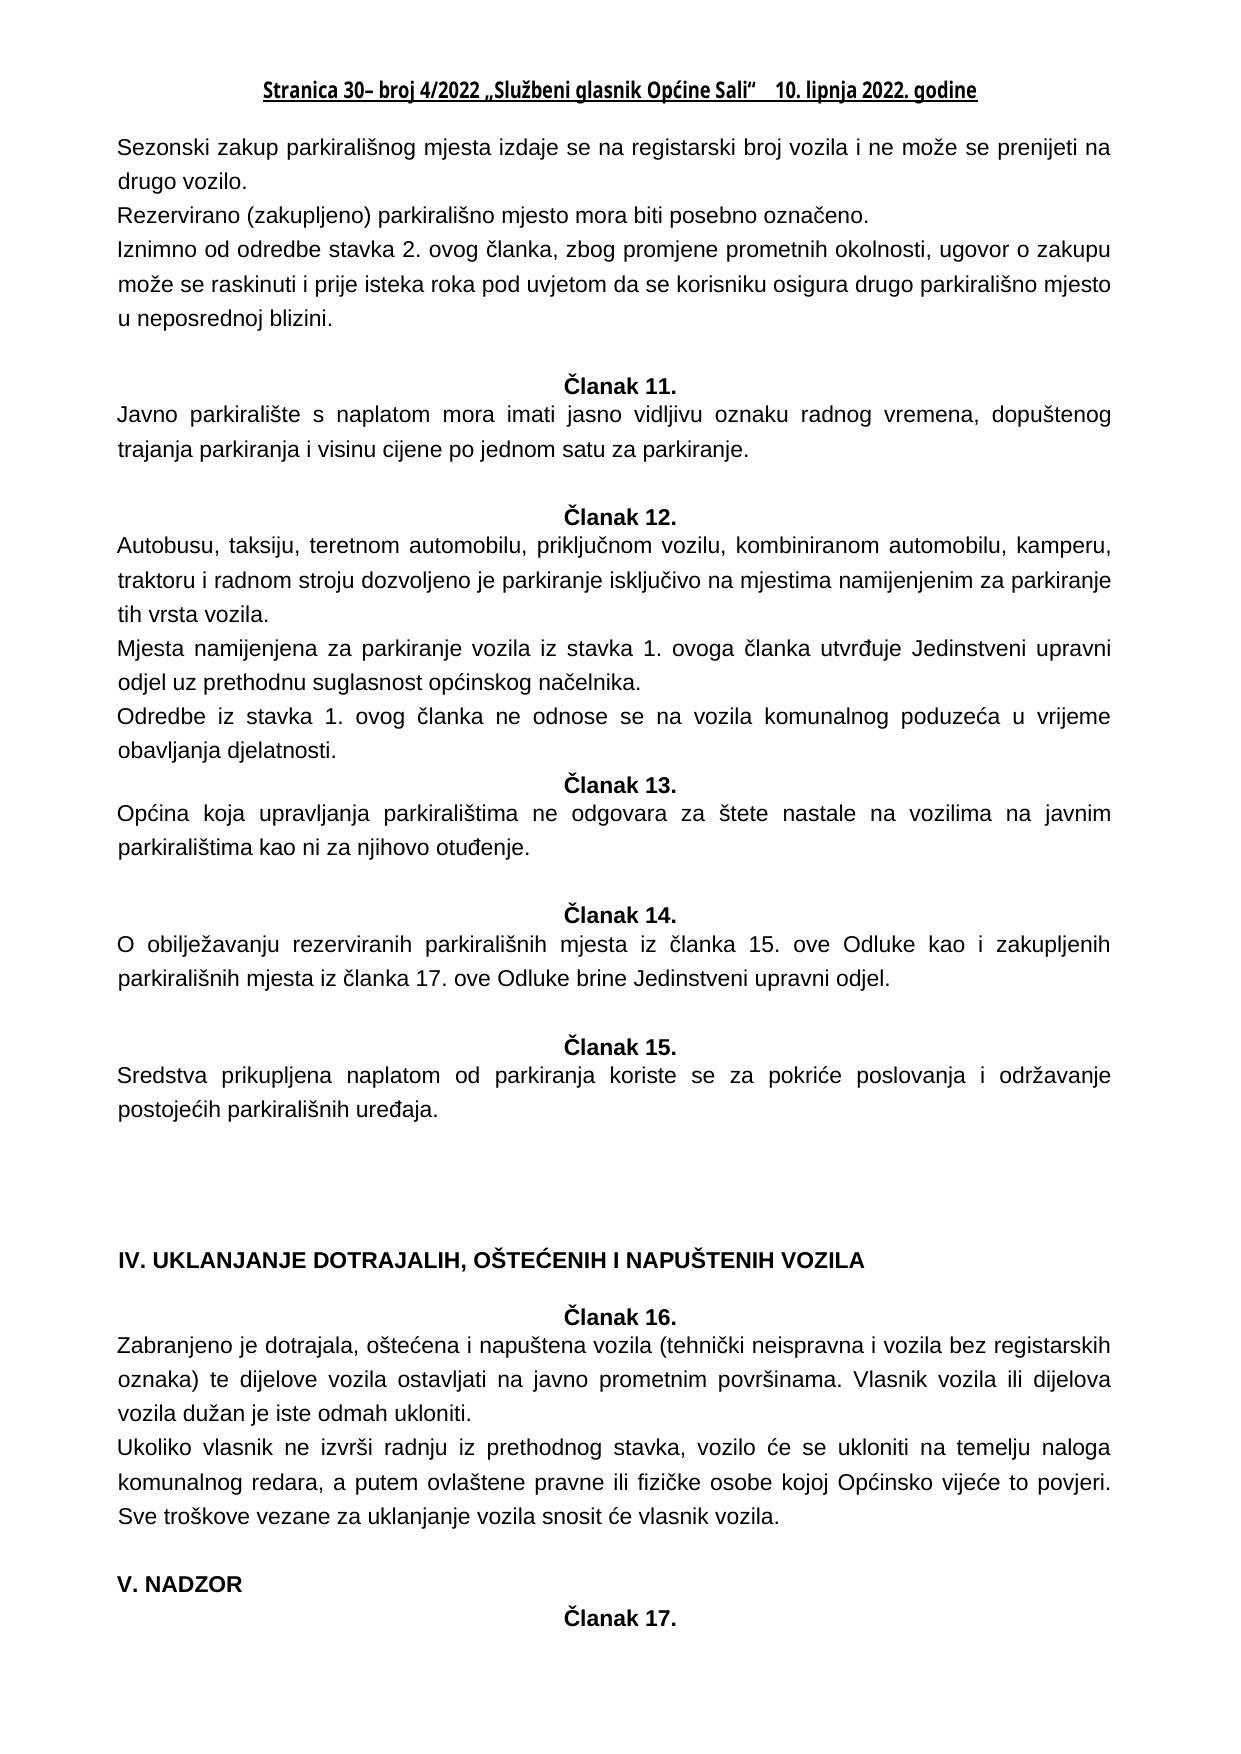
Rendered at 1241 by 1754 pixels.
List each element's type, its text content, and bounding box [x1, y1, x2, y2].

text Autobusu, taksiju, teretnom automobilu, priključnom vozilu, kombiniranom automobilu, kamperu, traktoru i radnom stroju dozvoljeno je parkiranje isključivo na mjestima namijenjenim za parkiranje tih vrsta vozila. [117, 532, 1112, 627]
text Rezervirano (zakupljeno) parkirališno mjesto mora biti posebno označeno. [117, 202, 1112, 228]
text Članak 16. [118, 1303, 1122, 1330]
text Članak 12. [118, 504, 1122, 530]
text Članak 14. [118, 902, 1122, 929]
text Članak 15. [118, 1033, 1122, 1060]
text Članak 13. [118, 772, 1122, 798]
text V. NADZOR [117, 1571, 1112, 1597]
text Zabranjeno je dotrajala, oštećena i napuštena vozila (tehnički neispravna i vozila bez registarskih oznaka) te dijelove vozila ostavljati na javno prometnim površinama. Vlasnik vozila ili dijelova vozila dužan je iste odmah ukloniti. [117, 1332, 1112, 1427]
text Sezonski zakup parkirališnog mjesta izdaje se na registarski broj vozila i ne može se prenijeti na drugo vozilo. [117, 134, 1112, 194]
text Javno parkiralište s naplatom mora imati jasno vidljivu oznaku radnog vremena, dopuštenog trajanja parkiranja i visinu cijene po jednom satu za parkiranje. [117, 401, 1112, 462]
text IV. UKLANJANJE DOTRAJALIH, OŠTEĆENIH I NAPUŠTENIH VOZILA [118, 1247, 1122, 1273]
text Općina koja upravljanja parkiralištima ne odgovara za štete nastale na vozilima na javnim parkiralištima kao ni za njihovo otuđenje. [117, 800, 1112, 861]
text Članak 17. [118, 1605, 1122, 1632]
text O obilježavanju rezerviranih parkirališnih mjesta iz članka 15. ove Odluke kao i zakupljenih parkirališnih mjesta iz članka 17. ove Odluke brine Jedinstveni upravni odjel. [117, 931, 1112, 991]
text Mjesta namijenjena za parkiranje vozila iz stavka 1. ovoga članka utvrđuje Jedinstveni upravni odjel uz prethodnu suglasnost općinskog načelnika. [117, 635, 1112, 695]
text Odredbe iz stavka 1. ovog članka ne odnose se na vozila komunalnog poduzeća u vrijeme obavljanja djelatnosti. [117, 703, 1112, 764]
text Sredstva prikupljena naplatom od parkiranja koriste se za pokriće poslovanja i održavanje postojećih parkirališnih uređaja. [117, 1062, 1112, 1122]
text Iznimno od odredbe stavka 2. ovog članka, zbog promjene prometnih okolnosti, ugovor o zakupu može se raskinuti i prije isteka roka pod uvjetom da se korisniku osigura drugo parkirališno mjesto u neposrednoj blizini. [117, 236, 1112, 331]
text Ukoliko vlasnik ne izvrši radnju iz prethodnog stavka, vozilo će se ukloniti na temelju naloga komunalnog redara, a putem ovlaštene pravne ili fizičke osobe kojoj Općinsko vijeće to povjeri. Sve troškove vezane za uklanjanje vozila snosit će vlasnik vozila. [117, 1434, 1112, 1529]
text Članak 11. [118, 373, 1122, 399]
